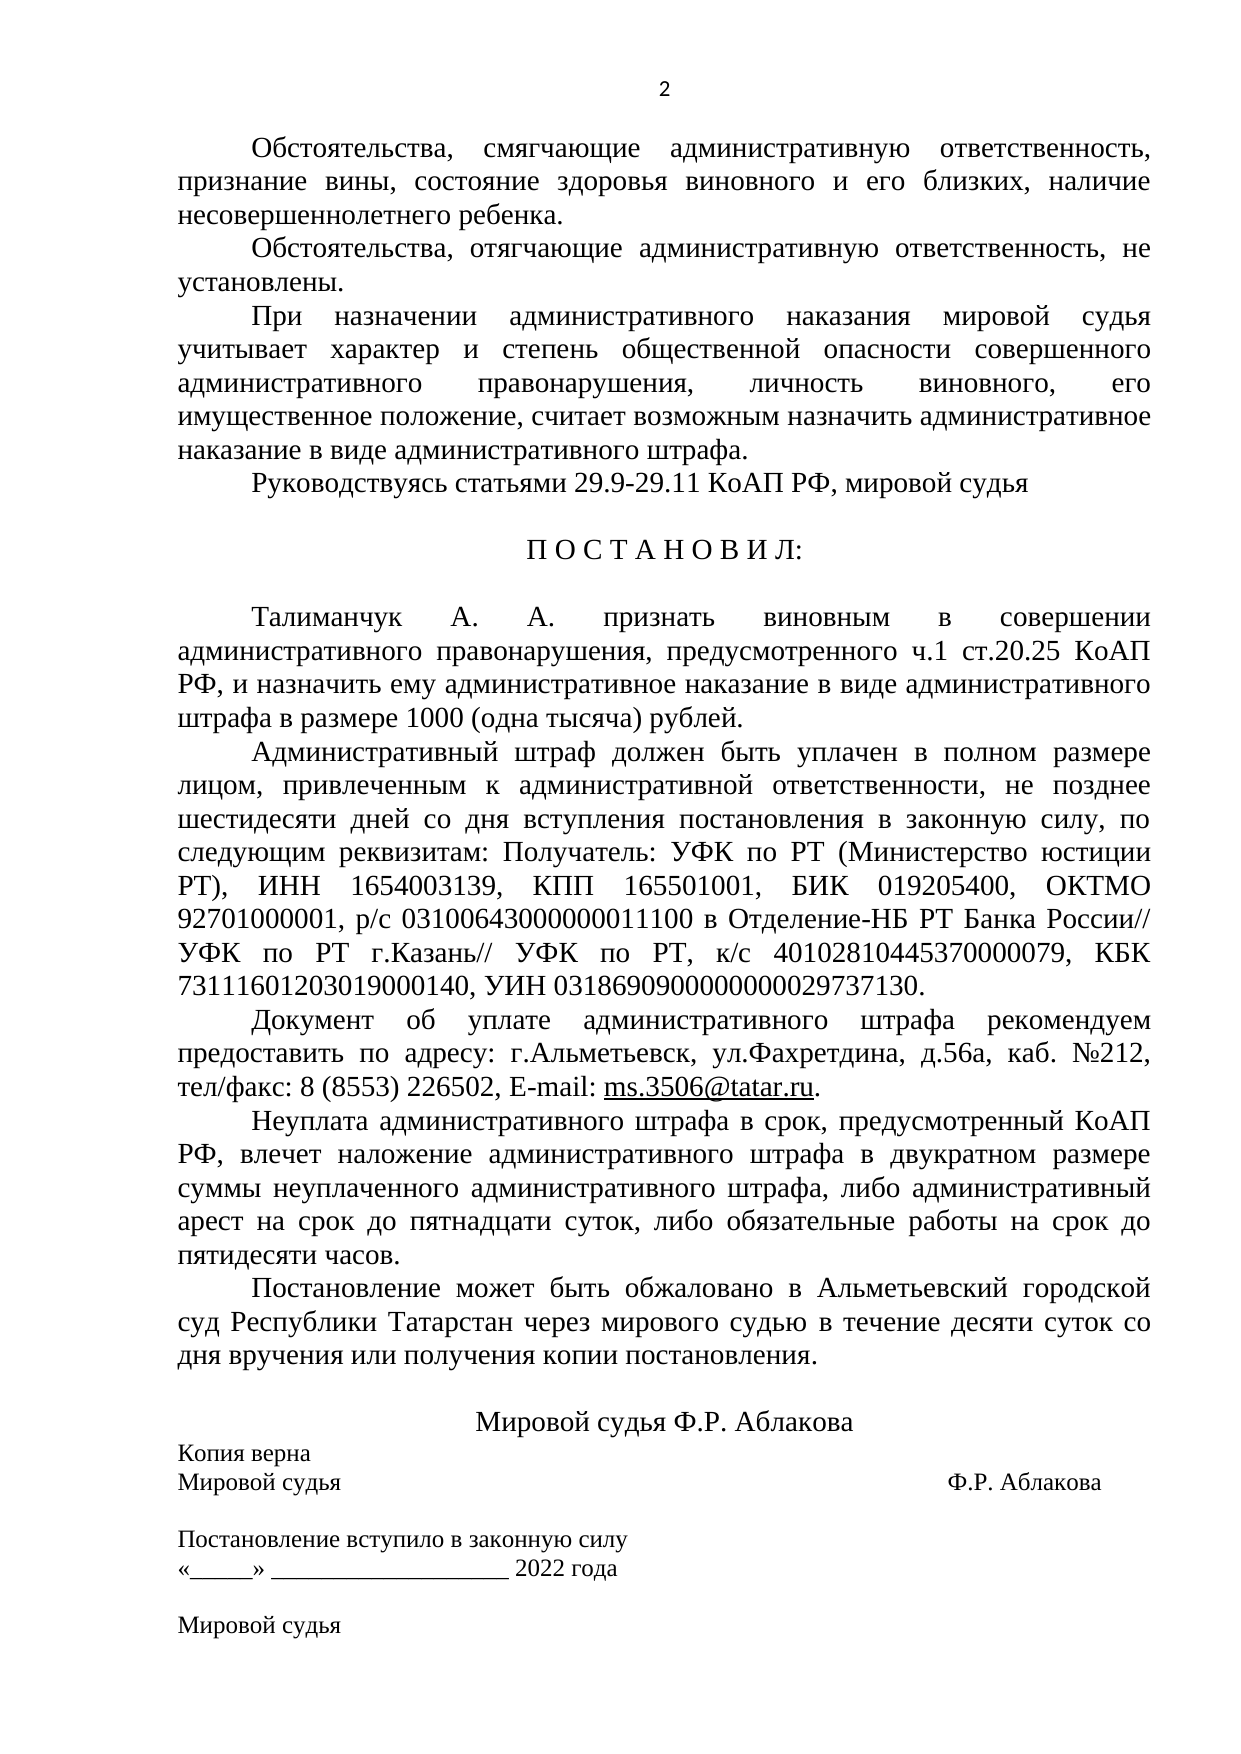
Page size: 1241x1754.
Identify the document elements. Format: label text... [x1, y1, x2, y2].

text Мировой судья Ф.Р. Аблакова [177, 1404, 1152, 1438]
text Талиманчук А. А. признать виновным в совершении административного правонарушения, предусмотренного ч.1 ст.20.25 КоАП РФ, и назначить ему административное наказание в виде административного штрафа в размере 1000 (одна тысяча) рублей. [177, 599, 1152, 734]
text Копия верна [177, 1438, 1152, 1467]
text Мировой судья Ф.Р. Аблакова [177, 1467, 1152, 1496]
text Обстоятельства, отягчающие административную ответственность, не установлены. [177, 231, 1152, 298]
text Руководствуясь статьями 29.9-29.11 КоАП РФ, мировой судья [177, 465, 1152, 499]
text Документ об уплате административного штрафа рекомендуем предоставить по адресу: г.Альметьевск, ул.Фахретдина, д.56а, каб. №212, тел/факс: 8 (8553) 226502, E-mail: ms.3506@tatar.ru. [177, 1002, 1152, 1103]
text П О С Т А Н О В И Л: [177, 532, 1152, 566]
text Мировой судья [177, 1611, 1152, 1639]
text При назначении административного наказания мировой судья учитывает характер и степень общественной опасности совершенного административного правонарушения, личность виновного, его имущественное положение, считает возможным назначить административное наказание в виде административного штрафа. [177, 298, 1152, 465]
text Обстоятельства, смягчающие административную ответственность, признание вины, состояние здоровья виновного и его близких, наличие несовершеннолетнего ребенка. [177, 130, 1152, 231]
text Неуплата административного штрафа в срок, предусмотренный КоАП РФ, влечет наложение административного штрафа в двукратном размере суммы неуплаченного административного штрафа, либо административный арест на срок до пятнадцати суток, либо обязательные работы на срок до пятидесяти часов. [177, 1103, 1152, 1270]
text Постановление вступило в законную силу [177, 1524, 1152, 1553]
text Административный штраф должен быть уплачен в полном размере лицом, привлеченным к административной ответственности, не позднее шестидесяти дней со дня вступления постановления в законную силу, по следующим реквизитам: Получатель: УФК по РТ (Министерство юстиции РТ), ИНН 1654003139, КПП 165501001, БИК 019205400, ОКТМО 92701000001, р/с 03100643000000011100 в Отделение-НБ РТ Банка России// УФК по РТ г.Казань// УФК по РТ, к/с 40102810445370000079, КБК 73111601203019000140, УИН 0318690900000000029737130. [177, 734, 1152, 1002]
text Постановление может быть обжаловано в Альметьевский городской суд Республики Татарстан через мирового судью в течение десяти суток со дня вручения или получения копии постановления. [177, 1270, 1152, 1371]
text «_____» ___________________ 2022 года [177, 1553, 1152, 1582]
